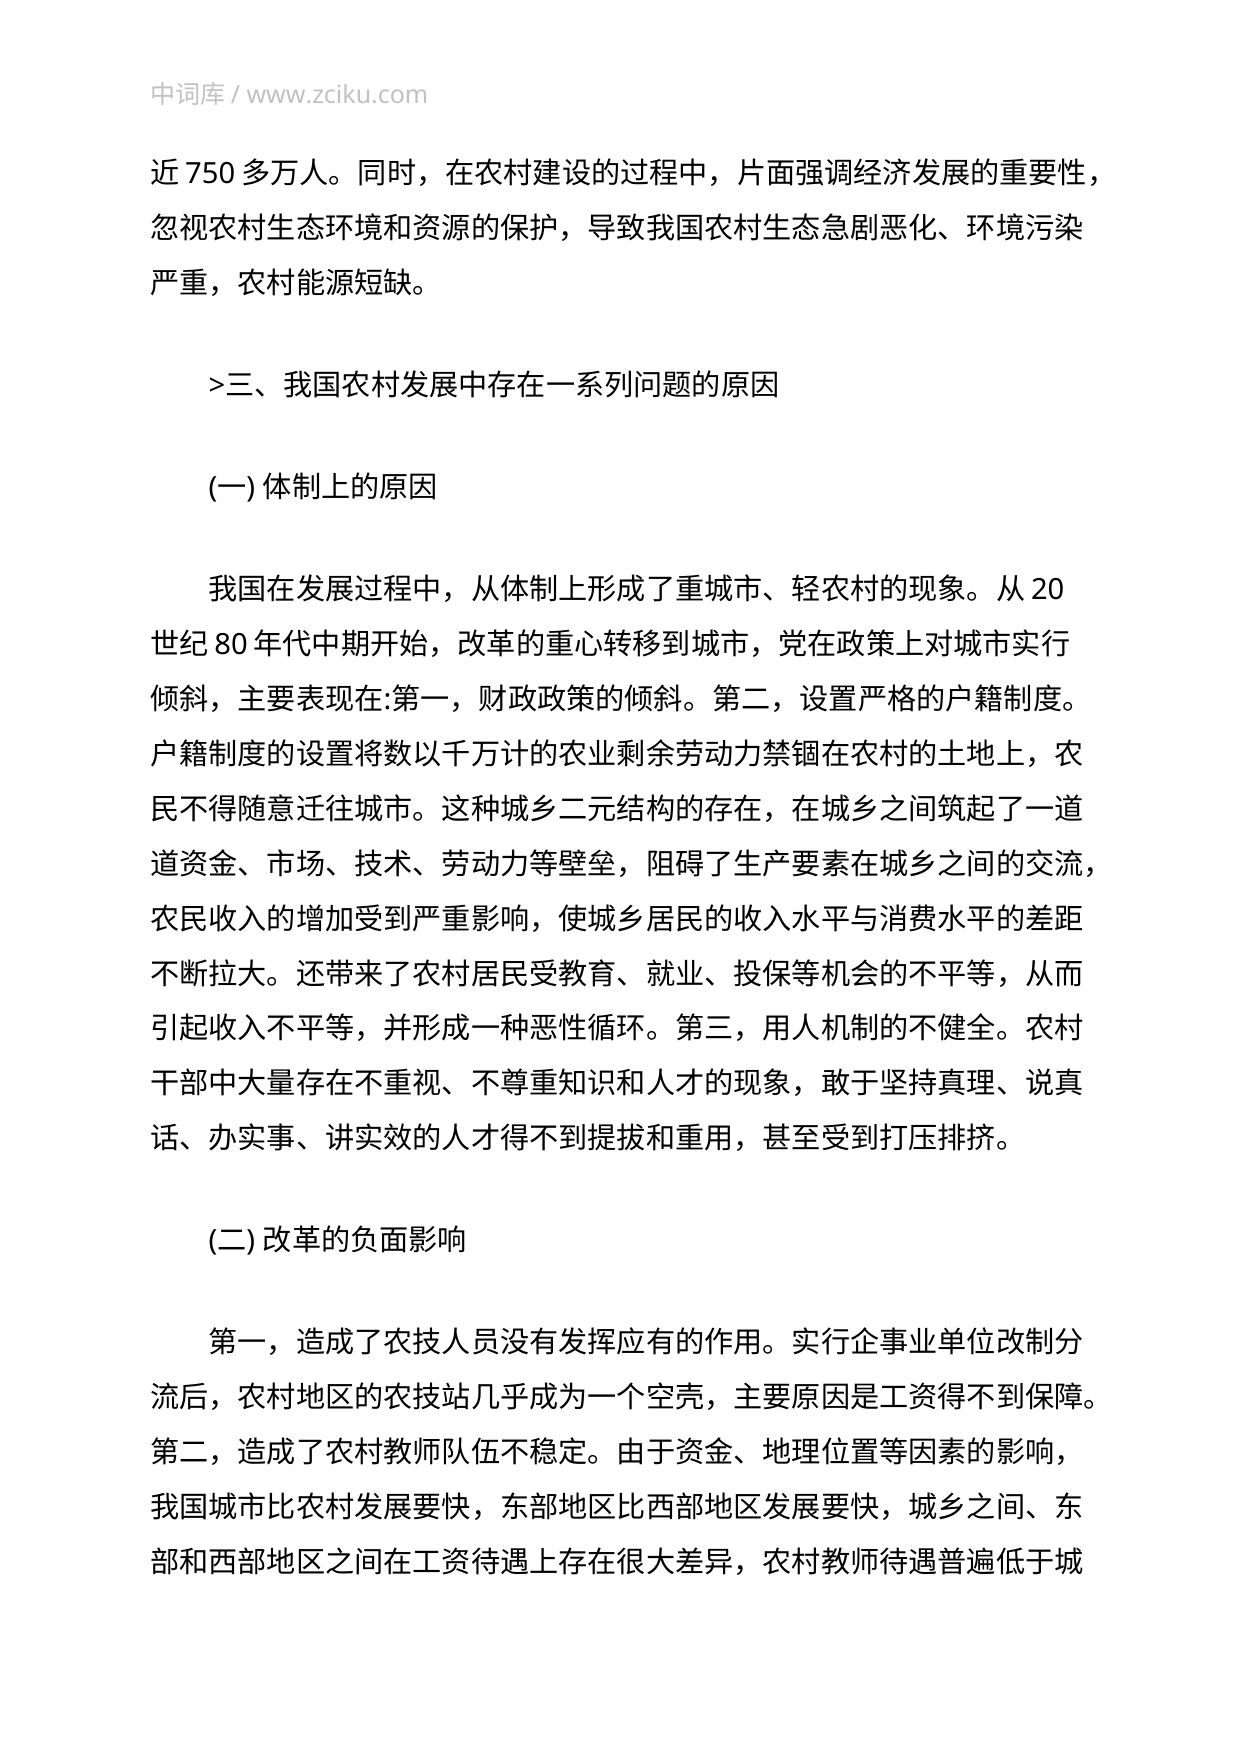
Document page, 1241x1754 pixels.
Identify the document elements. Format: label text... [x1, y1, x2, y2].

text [150, 1319, 1090, 1581]
text >三、我国农村发展中存在一系列问题的原因 [150, 362, 1090, 404]
text 我国在发展过程中，从体制上形成了重城市、轻农村的现象。从20世纪80年代中期开始，改革的重心转移到城市，党在政策上对城市实行倾斜，主要表现在:第一，财政政策的倾斜。第二，设置严格的户籍制度。户籍制度的设置将数以千万计的农业剩余劳动力禁锢在农村的土地上，农民不得随意迁往城市。这种城乡二元结构的存在，在城乡之间筑起了一道道资金、市场、技术、劳动力等壁垒，阻碍了生产要素在城乡之间的交流，农民收入的增加受到严重影响，使城乡居民的收入水平与消费水平的差距不断拉大。还带来了农村居民受教育、就业、投保等机会的不平等，从而引起收入不平等，并形成一种恶性循环。第三，用人机制的不健全。农村干部中大量存在不重视、不尊重知识和人才的现象，敢于坚持真理、说真话、办实事、讲实效的人才得不到提拔和重用，甚至受到打压排挤。 [150, 566, 1090, 1157]
text (二) 改革的负面影响 [150, 1217, 1090, 1259]
text (一) 体制上的原因 [150, 464, 1090, 506]
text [150, 150, 1090, 302]
